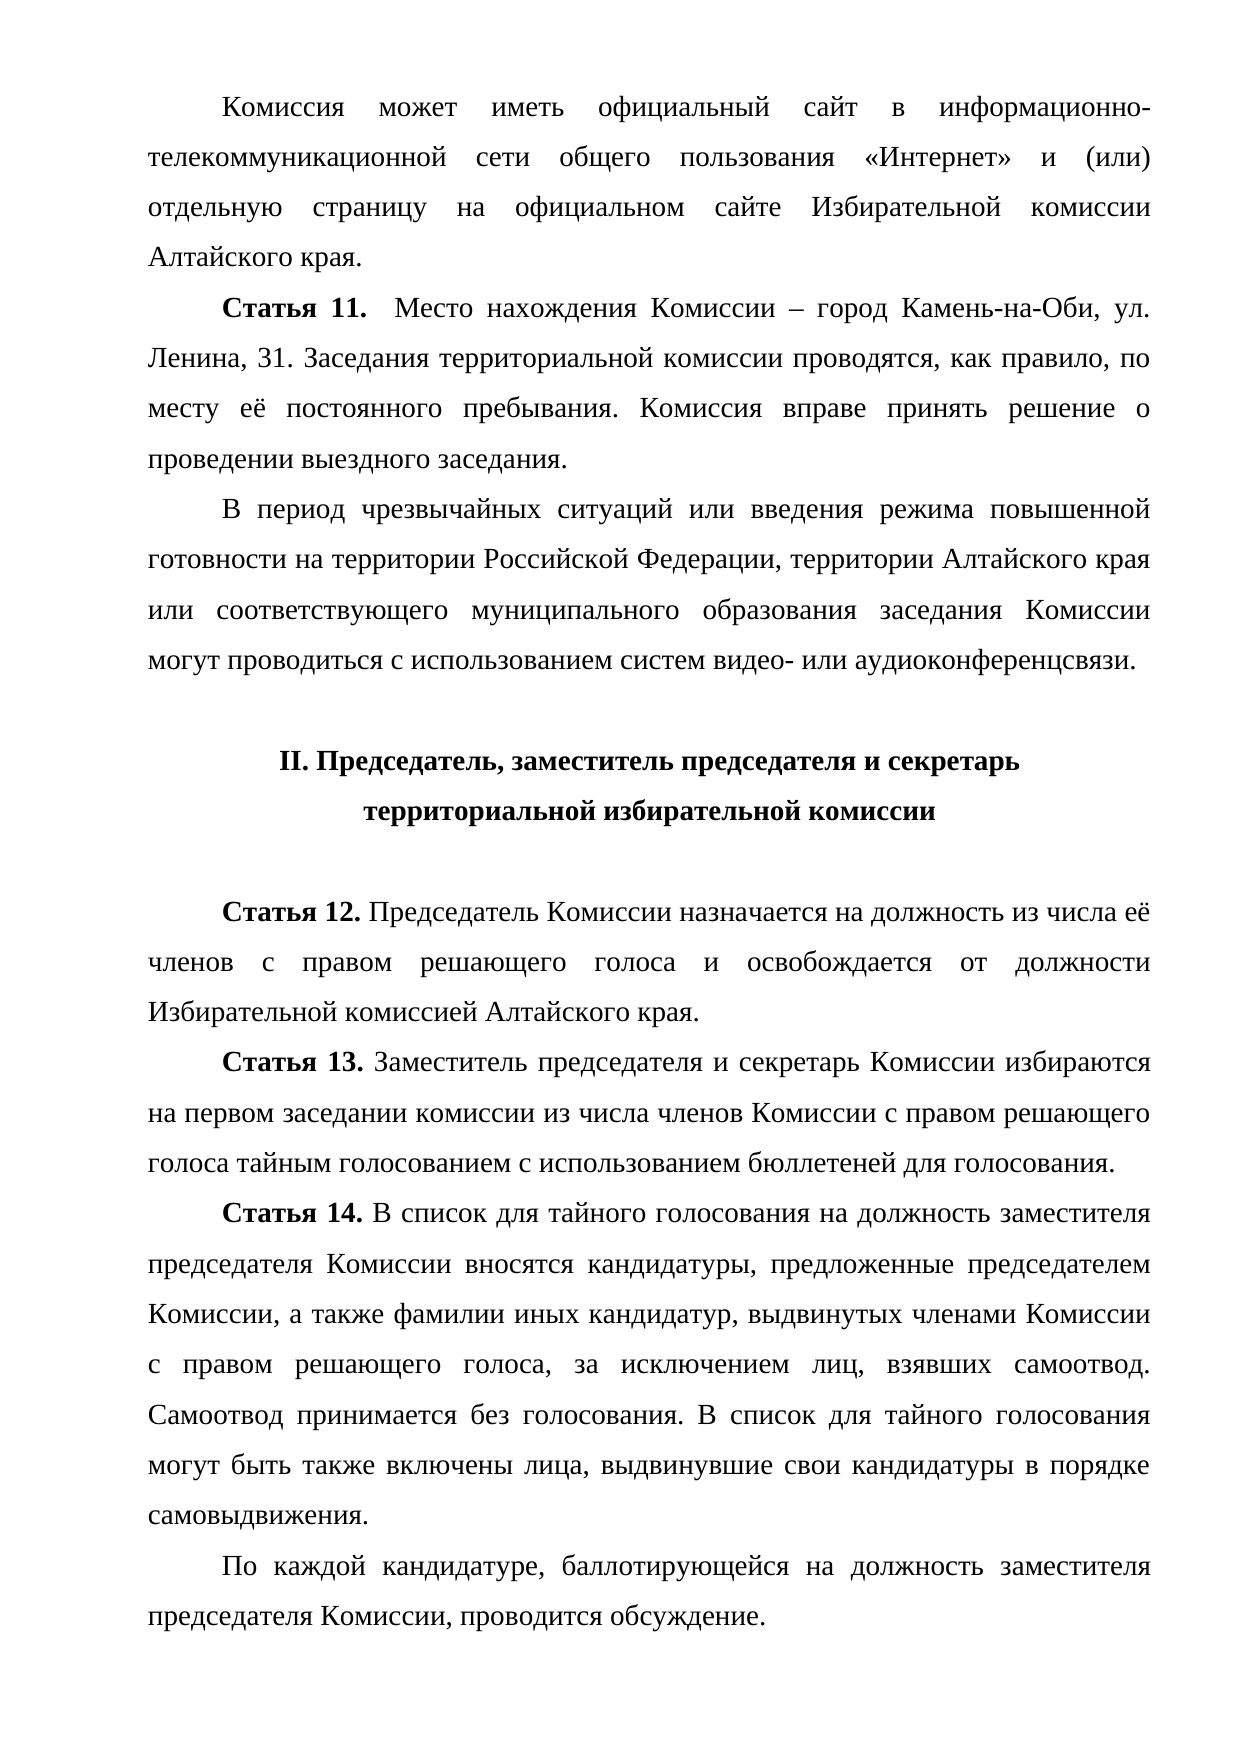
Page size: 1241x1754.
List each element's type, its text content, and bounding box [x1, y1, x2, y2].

text Статья 13. Заместитель председателя и секретарь Комиссии избираются на первом заседании комиссии из числа членов Комиссии с правом решающего голоса тайным голосованием с использованием бюллетеней для голосования. [148, 1044, 1152, 1179]
text Комиссия может иметь официальный сайт в информационно-телекоммуникационной сети общего пользования «Интернет» и (или) отдельную страницу на официальном сайте Избирательной комиссии Алтайского края. [148, 89, 1152, 273]
text Статья 12. Председатель Комиссии назначается на должность из числа её членов с правом решающего голоса и освобождается от должности Избирательной комиссией Алтайского края. [148, 894, 1152, 1028]
text территориальной избирательной комиссии [148, 793, 1152, 827]
text II. Председатель, заместитель председателя и секретарь [148, 743, 1152, 776]
text По каждой кандидатуре, баллотирующейся на должность заместителя председателя Комиссии, проводится обсуждение. [148, 1548, 1152, 1632]
text В период чрезвычайных ситуаций или введения режима повышенной готовности на территории Российской Федерации, территории Алтайского края или соответствующего муниципального образования заседания Комиссии могут проводиться с использованием систем видео- или аудиоконференцсвязи. [148, 491, 1152, 676]
text Статья 14. В список для тайного голосования на должность заместителя председателя Комиссии вносятся кандидатуры, предложенные председателем Комиссии, а также фамилии иных кандидатур, выдвинутых членами Комиссии с правом решающего голоса, за исключением лиц, взявших самоотвод. Самоотвод принимается без голосования. В список для тайного голосования могут быть также включены лица, выдвинувшие свои кандидатуры в порядке самовыдвижения. [148, 1196, 1152, 1531]
text Статья 11. Место нахождения Комиссии – город Камень-на-Оби, ул. Ленина, 31. Заседания территориальной комиссии проводятся, как правило, по месту её постоянного пребывания. Комиссия вправе принять решение о проведении выездного заседания. [148, 290, 1152, 474]
